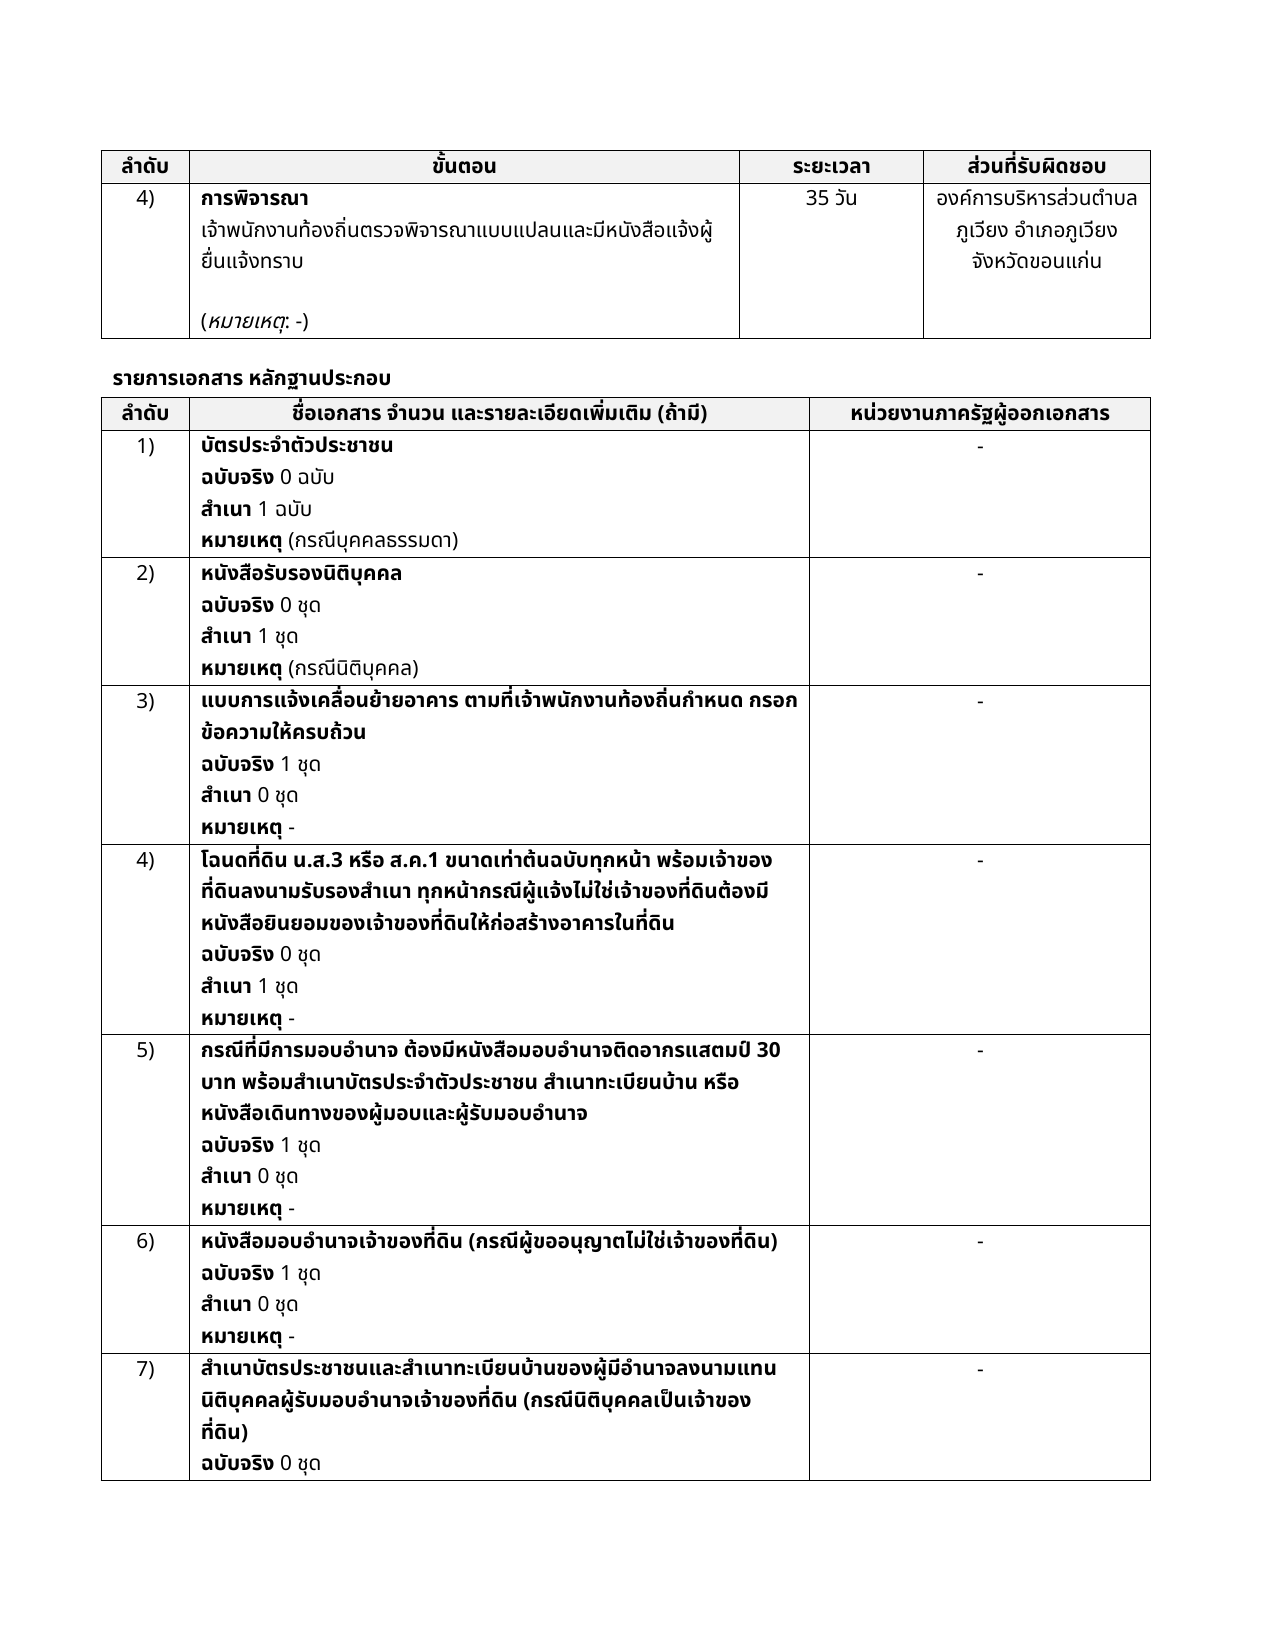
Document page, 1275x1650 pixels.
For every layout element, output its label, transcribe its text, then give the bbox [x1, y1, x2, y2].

table_header ชื่อเอกสาร จำนวน และรายละเอียดเพิ่มเติม (ถ้ามี) [190, 398, 809, 430]
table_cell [924, 184, 1150, 338]
table_cell บัตรประจำตัวประชาชน ฉบับจริง 0 ฉบับ สำเนา 1 ฉบับ (กรณีบุคคลธรรมดา) [190, 431, 809, 557]
table_cell - [810, 1226, 1150, 1353]
table_cell 1) [102, 431, 189, 557]
table_cell - [810, 686, 1150, 844]
table_cell 35 วัน [740, 184, 923, 338]
table_cell 4) [102, 845, 189, 1034]
table_cell แบบการแจ้งเคลื่อนย้ายอาคาร ตามที่เจ้าพนักงานท้องถิ่นกำหนด กรอกข้อความให้ครบถ้วน ฉบับจริง 1 ชุด สำเนา 0 ชุด - [190, 686, 809, 844]
text รายการเอกสาร หลักฐานประกอบ [112, 363, 1162, 394]
table_cell 6) [102, 1226, 189, 1353]
table_header ส่วนที่รับผิดชอบ [924, 151, 1150, 182]
table_cell 3) [102, 686, 189, 844]
table_header ขั้นตอน [190, 151, 739, 182]
table_header ลำดับ [102, 151, 189, 182]
table_cell หนังสือมอบอำนาจเจ้าของที่ดิน (กรณีผู้ขออนุญาตไม่ใช่เจ้าของที่ดิน) ฉบับจริง 1 ชุด สำเนา 0 ชุด - [190, 1226, 809, 1353]
table_cell - [810, 1035, 1150, 1225]
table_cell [190, 1354, 809, 1480]
table_cell 7) [102, 1354, 189, 1480]
table_cell 4) [102, 184, 189, 338]
table_cell 2) [102, 558, 189, 685]
table_cell - [810, 1354, 1150, 1480]
table_cell หนังสือรับรองนิติบุคคล ฉบับจริง 0 ชุด สำเนา 1 ชุด (กรณีนิติบุคคล) [190, 558, 809, 685]
table_cell - [810, 431, 1150, 557]
table_header ระยะเวลา [740, 151, 923, 182]
table_cell โฉนดที่ดิน น.ส.3 หรือ ส.ค.1 ขนาดเท่าต้นฉบับทุกหน้า พร้อมเจ้าของที่ดินลงนามรับรองสำเนา ทุกหน้ากรณีผู้แจ้งไม่ใช่เจ้าของที่ดินต้องมีหนังสือยินยอมของเจ้าของที่ดินให้ก่อสร้างอาคารในที่ดิน ฉบับจริง 0 ชุด สำเนา 1 ชุด - [190, 845, 809, 1034]
table_cell 5) [102, 1035, 189, 1225]
table_header หน่วยงานภาครัฐผู้ออกเอกสาร [810, 398, 1150, 430]
table_cell - [810, 558, 1150, 685]
table_header ลำดับ [102, 398, 189, 430]
table_cell การพิจารณา เจ้าพนักงานท้องถิ่นตรวจพิจารณาแบบแปลนและมีหนังสือแจ้งผู้ยื่นแจ้งทราบ (หมายเหตุ: -) [190, 184, 739, 338]
table_cell กรณีที่มีการมอบอำนาจ ต้องมีหนังสือมอบอำนาจติดอากรแสตมป์ 30 บาท พร้อมสำเนาบัตรประจำตัวประชาชน สำเนาทะเบียนบ้าน หรือหนังสือเดินทางของผู้มอบและผู้รับมอบอำนาจ ฉบับจริง 1 ชุด สำเนา 0 ชุด - [190, 1035, 809, 1225]
table_cell - [810, 845, 1150, 1034]
